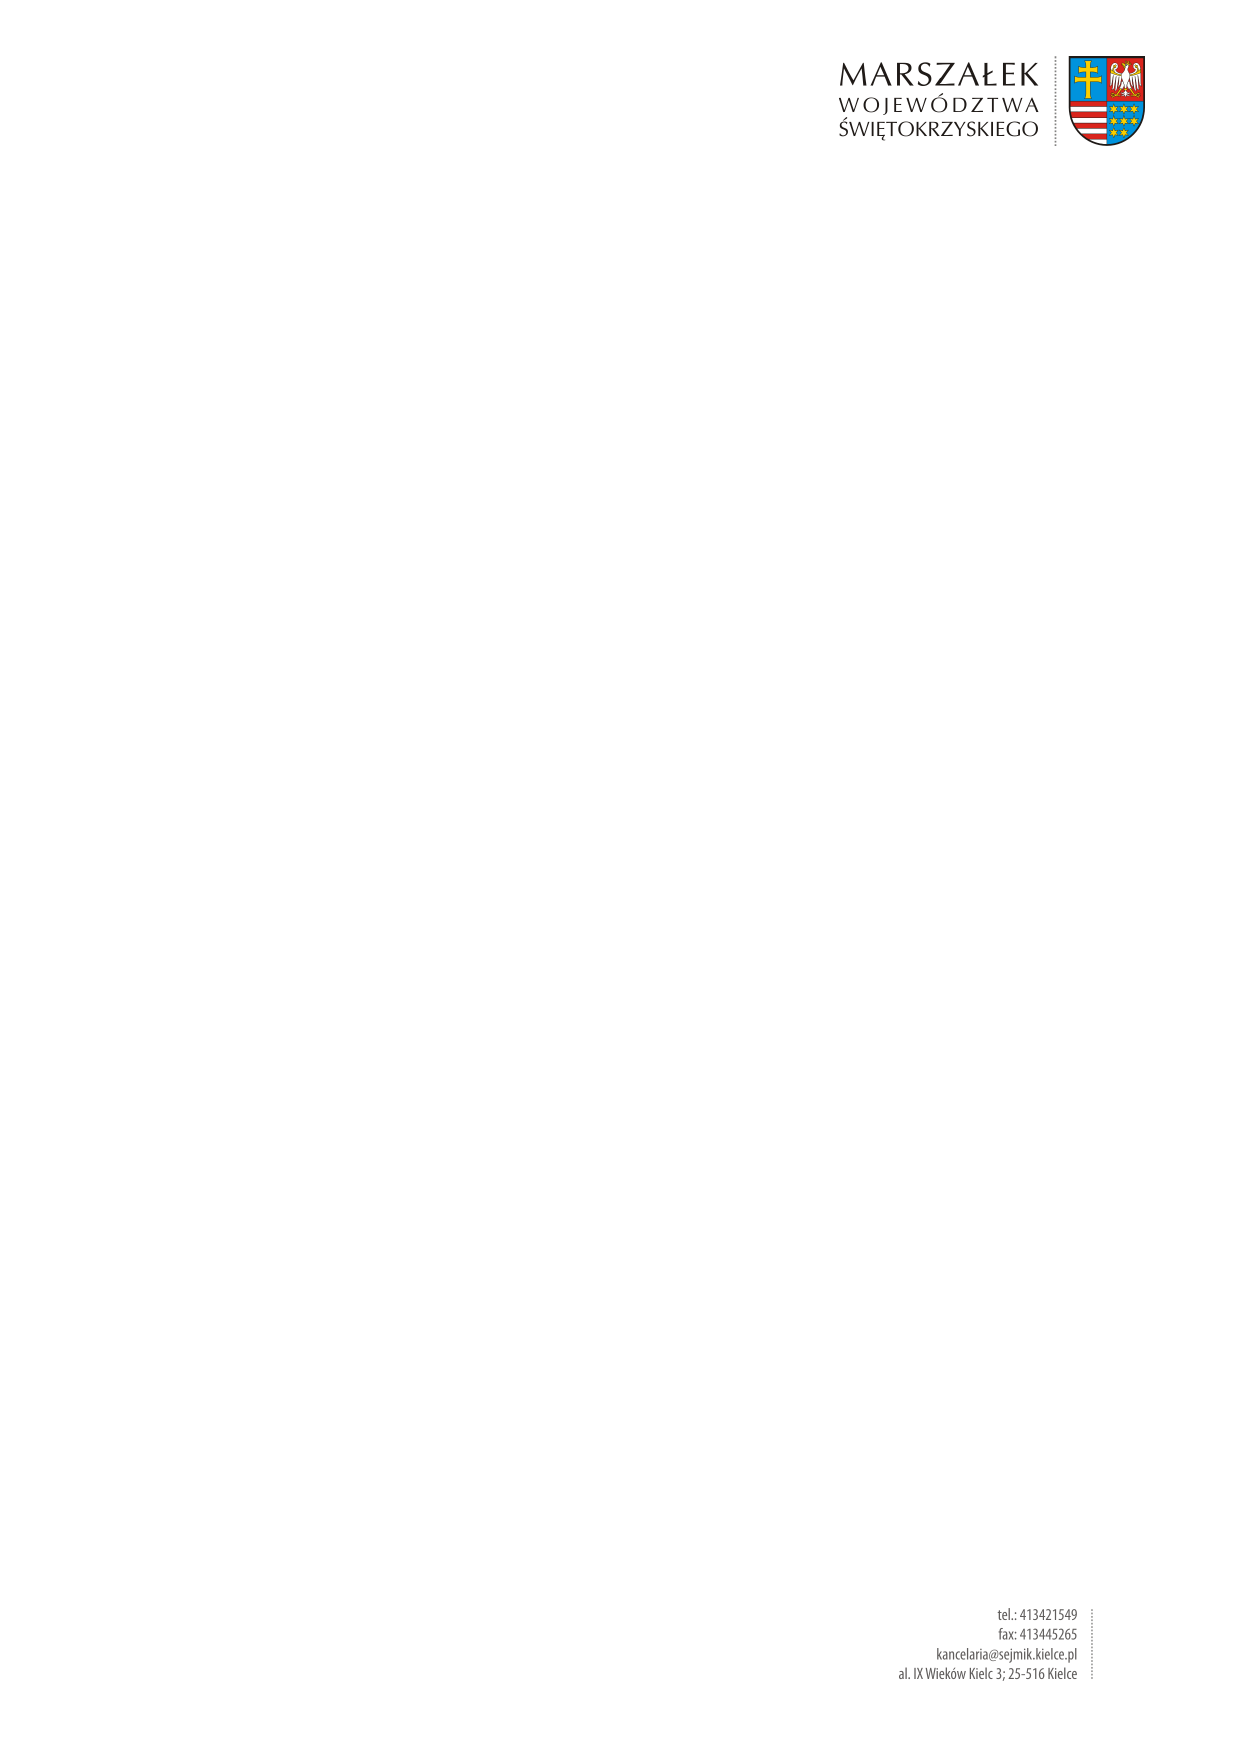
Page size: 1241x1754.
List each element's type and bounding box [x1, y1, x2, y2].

picture [838, 56, 1145, 146]
picture [898, 1608, 1093, 1681]
